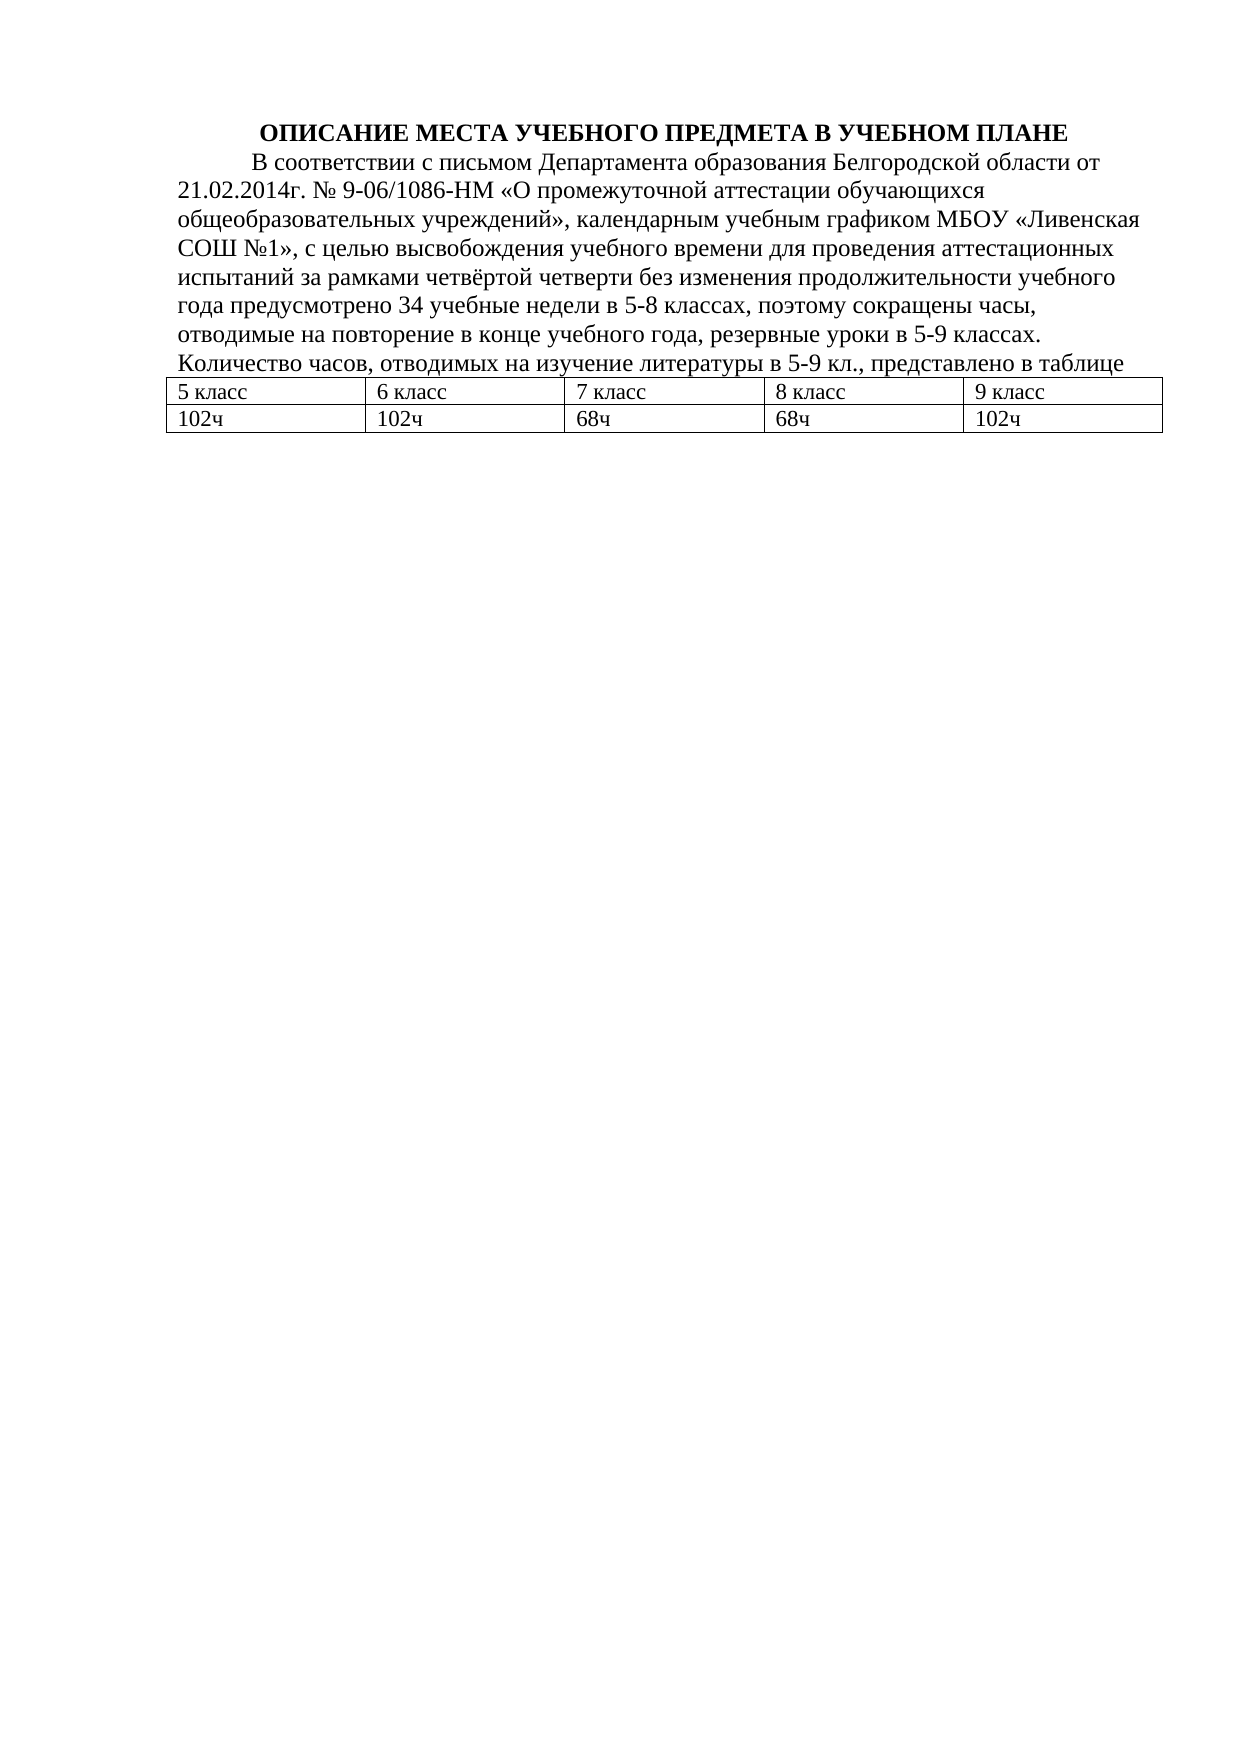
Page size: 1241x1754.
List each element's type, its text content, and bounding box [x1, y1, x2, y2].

table_cell 68ч [565, 405, 764, 432]
table_header 6 класс [366, 378, 564, 404]
table_header 9 класс [964, 378, 1162, 404]
table_cell 102ч [167, 405, 365, 432]
table_header 5 класс [167, 378, 365, 404]
table_header 7 класс [565, 378, 764, 404]
table_cell 102ч [366, 405, 564, 432]
text В соответствии с письмом Департамента образования Белгородской области от 21.02.2014г. № 9-06/1086-НМ «О промежуточной аттестации обучающихся общеобразовательных учреждений», календарным учебным графиком МБОУ «Ливенская СОШ №1», с целью высвобождения учебного времени для проведения аттестационных испытаний за рамками четвёртой четверти без изменения продолжительности учебного года предусмотрено 34 учебные недели в 5-8 классах, поэтому сокращены часы, отводимые на повторение в конце учебного года, резервные уроки в 5-9 классах. Количество часов, отводимых на изучение литературы в 5-9 кл., представлено в таблице [177, 147, 1152, 377]
table_cell 102ч [964, 405, 1162, 432]
text ОПИСАНИЕ МЕСТА УЧЕБНОГО ПРЕДМЕТА В УЧЕБНОМ ПЛАНЕ [177, 118, 1151, 147]
table_header 8 класс [765, 378, 963, 404]
table_cell 68ч [765, 405, 963, 432]
